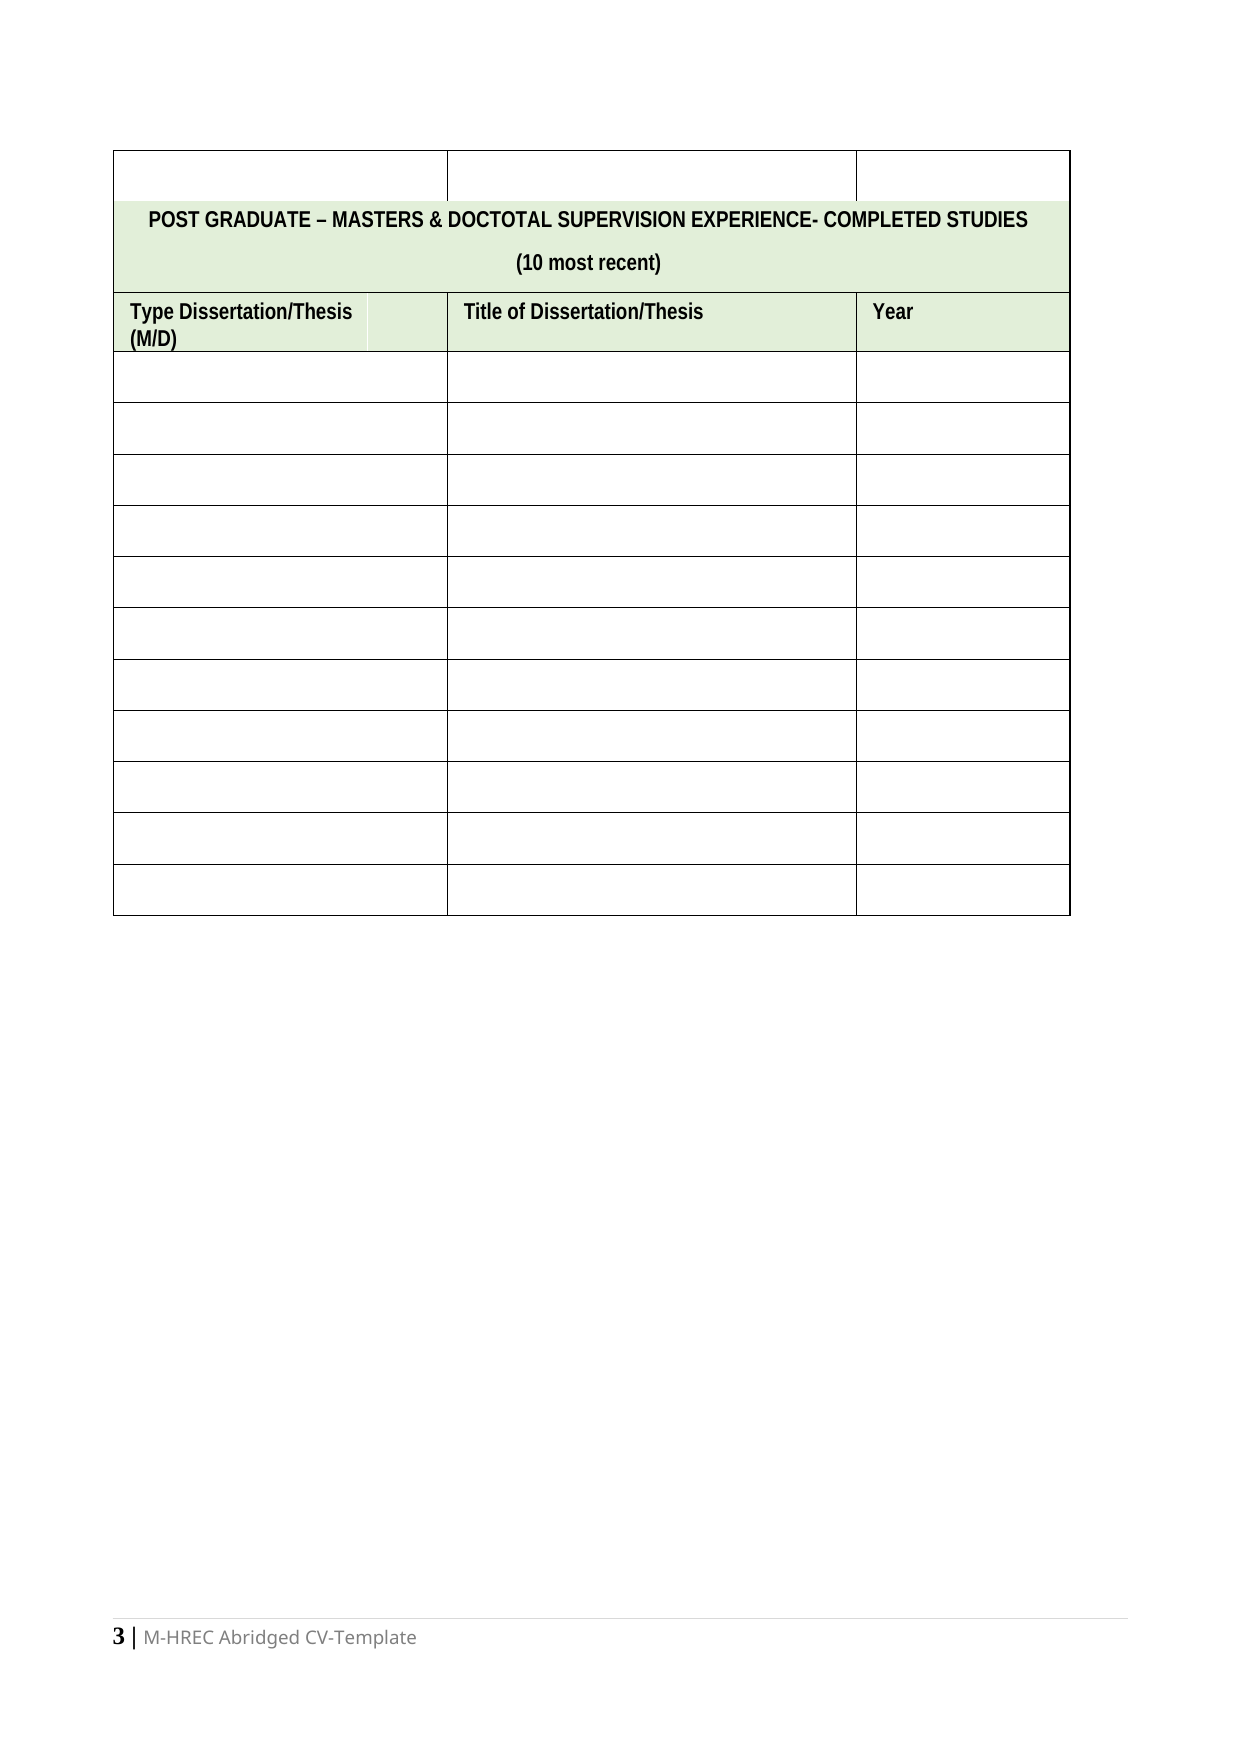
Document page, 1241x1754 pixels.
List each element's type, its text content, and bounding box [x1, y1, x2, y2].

table_cell [114, 813, 367, 863]
table_cell [114, 762, 367, 812]
table_cell [368, 293, 447, 351]
table_cell [368, 711, 447, 761]
table_cell [114, 352, 367, 402]
table_cell [857, 352, 1069, 402]
table_cell [114, 557, 367, 607]
table_cell [114, 506, 367, 556]
table_cell [368, 608, 447, 658]
table_cell Type Dissertation/Thesis (M/D) [114, 293, 367, 351]
table_cell [448, 762, 856, 812]
table_cell [114, 403, 367, 453]
table_cell [114, 151, 447, 201]
table_cell [368, 557, 447, 607]
table_cell [368, 403, 447, 453]
table_cell [448, 403, 856, 453]
table_cell [857, 865, 1069, 915]
table_cell [857, 506, 1069, 556]
table_cell [448, 557, 856, 607]
table_cell [448, 455, 856, 505]
table_cell [114, 660, 367, 710]
table_cell [857, 762, 1069, 812]
table_cell [448, 151, 856, 201]
table_cell [368, 660, 447, 710]
table_cell [368, 506, 447, 556]
table_cell [857, 403, 1069, 453]
table_cell [857, 711, 1069, 761]
table_cell [448, 865, 856, 915]
table_cell [448, 813, 856, 863]
table_cell POST GRADUATE – MASTERS & DOCTOTAL SUPERVISION EXPERIENCE- COMPLETED STUDIES (10 most recent) [114, 201, 1069, 292]
table_cell [857, 151, 1069, 201]
table_cell [448, 711, 856, 761]
table_cell [857, 455, 1069, 505]
table_cell [857, 813, 1069, 863]
table_cell [114, 608, 367, 658]
table_cell Year [857, 293, 1069, 351]
table_cell [114, 865, 367, 915]
table_cell [114, 455, 367, 505]
table_cell [448, 506, 856, 556]
table_cell Title of Dissertation/Thesis [448, 293, 856, 351]
table_cell [857, 660, 1069, 710]
table_cell [368, 352, 447, 402]
table_cell [368, 455, 447, 505]
table_cell [448, 608, 856, 658]
table_cell [448, 660, 856, 710]
table_cell [857, 557, 1069, 607]
table_cell [857, 608, 1069, 658]
table_cell [368, 762, 447, 812]
table_cell [368, 865, 447, 915]
table_cell [114, 711, 367, 761]
table_cell [368, 813, 447, 863]
table_cell [448, 352, 856, 402]
